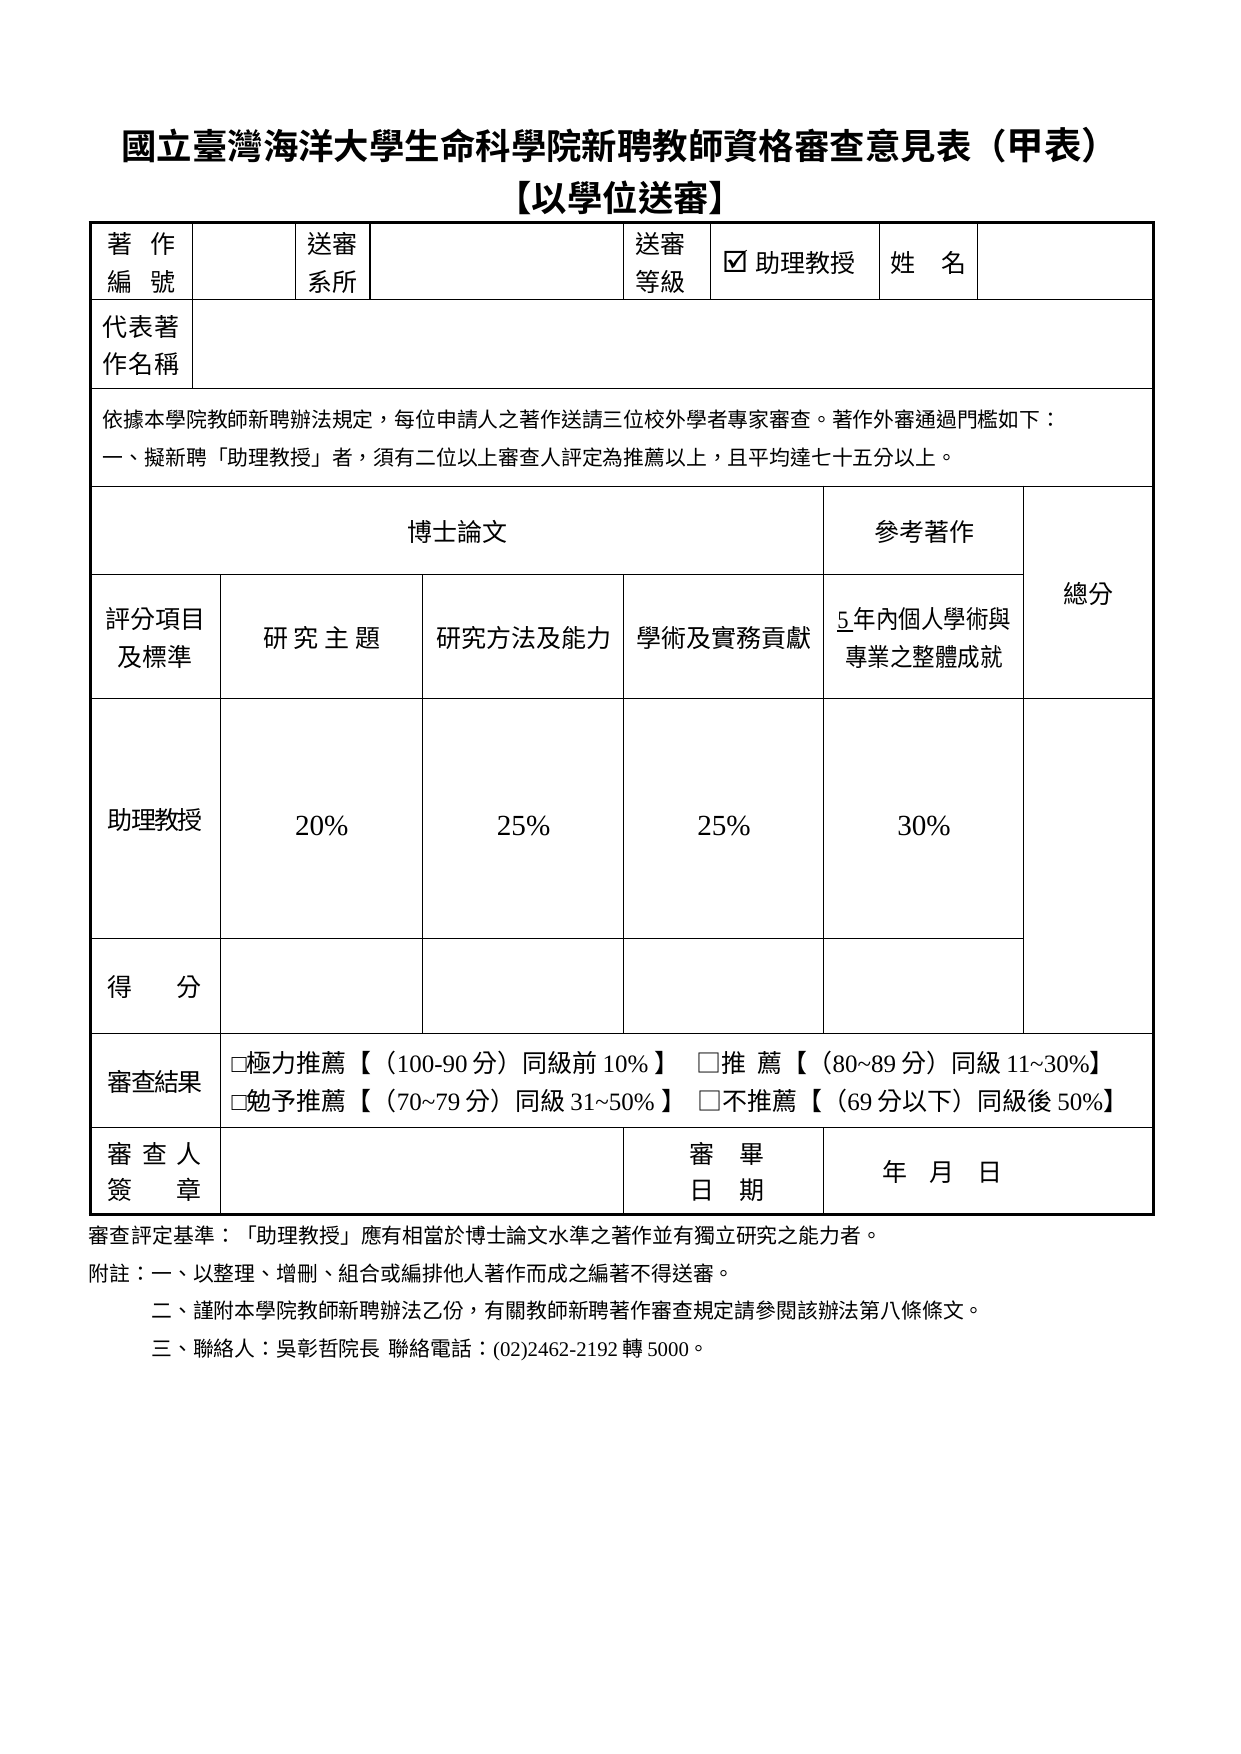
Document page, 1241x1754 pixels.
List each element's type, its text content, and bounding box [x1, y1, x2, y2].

text 附註：一、以整理、增刪、組合或編排他人著作而成之編著不得送審。 [89, 1253, 1152, 1291]
table_cell 依據本學院教師新聘辦法規定，每位申請人之著作送請三位校外學者專家審查。著作外審通過門檻如下： 一、擬新聘「助理教授」者，須有二位以上審查人評定為推薦以上，且平均達七十五分以上。 [92, 389, 1152, 486]
table_cell 年 月 日 [824, 1128, 1152, 1213]
table_cell 評分項目及標準 [92, 575, 220, 698]
table_cell [624, 939, 823, 1032]
table_cell 審查人 簽 章 [92, 1128, 220, 1213]
table_header 姓名 [880, 224, 977, 299]
table_header 助理教授 [711, 224, 879, 299]
table_header [193, 224, 295, 299]
table_cell 5年內個人學術與專業之整體成就 [824, 575, 1023, 698]
table_cell [193, 300, 1152, 388]
table_header 著作編號 [92, 224, 192, 299]
table_cell 博士論文 [92, 487, 823, 574]
table_header [371, 224, 623, 299]
table_cell 研究方法及能力 [423, 575, 623, 698]
table_cell 審查結果 [92, 1034, 220, 1127]
text 國立臺灣海洋大學生命科學院新聘教師資格審查意見表（甲表） [89, 116, 1152, 170]
table_cell 總分 [1024, 487, 1152, 698]
text 審查評定基準：「助理教授」應有相當於博士論文水準之著作並有獨立研究之能力者。 [89, 1216, 1152, 1253]
table_cell [824, 939, 1023, 1032]
table_cell 代表著作名稱 [92, 300, 192, 388]
table_header [978, 224, 1152, 299]
table_cell 學術及實務貢獻 [624, 575, 823, 698]
table_cell 30% [824, 699, 1023, 938]
table_header 送審 系所 [296, 224, 369, 299]
table_cell [221, 939, 422, 1032]
text 【以學位送審】 [89, 170, 1152, 221]
table_cell 研 究 主 題 [221, 575, 422, 698]
table_cell 20% [221, 699, 422, 938]
table_cell 得分 [92, 939, 220, 1032]
text 三、聯絡人：吳彰哲院長 聯絡電話：(02)2462-2192轉5000。 [151, 1328, 1152, 1366]
table_cell □極力推薦【（100-90分）同級前10% 】 □推 薦【（80~89分）同級11~30%】 □勉予推薦【（70~79分）同級31~50% 】 □不推薦【（69分以下）同級後50%】 [221, 1034, 1152, 1127]
table_cell 25% [624, 699, 823, 938]
table_cell 助理教授 [92, 699, 220, 938]
text 二、謹附本學院教師新聘辦法乙份，有關教師新聘著作審查規定請參閱該辦法第八條條文。 [151, 1291, 1152, 1328]
table_cell [1024, 699, 1152, 1032]
table_cell 審 畢 日 期 [624, 1128, 823, 1213]
table_header 送審 等級 [624, 224, 710, 299]
table_cell [221, 1128, 623, 1213]
table_cell 參考著作 [824, 487, 1023, 574]
table_cell 25% [423, 699, 623, 938]
table_cell [423, 939, 623, 1032]
